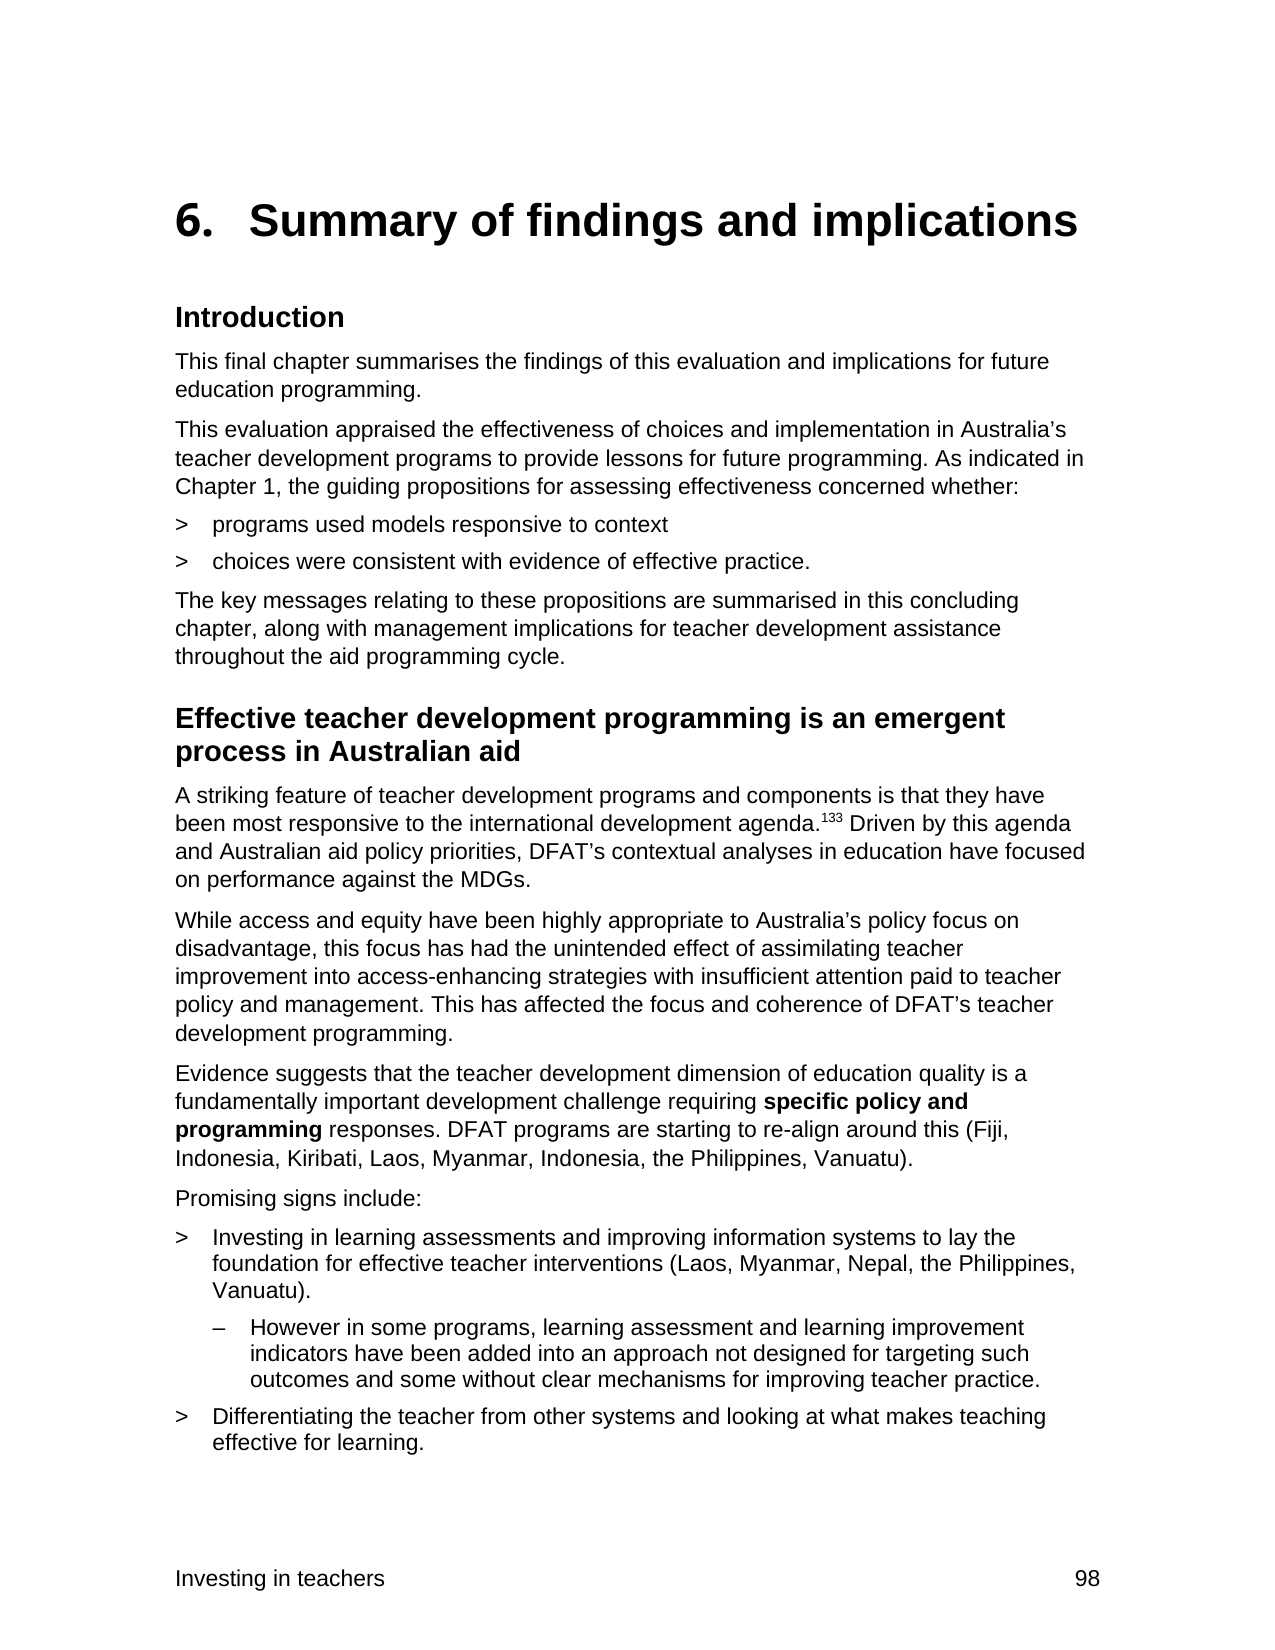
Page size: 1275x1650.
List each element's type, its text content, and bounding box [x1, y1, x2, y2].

list Differentiating the teacher from other systems and looking at what makes teaching effective for learning. [175, 1403, 1100, 1456]
subtitle Summary of findings and implications [175, 187, 1100, 250]
text This final chapter summarises the findings of this evaluation and implications for future education programming. [175, 346, 1100, 402]
text The key messages relating to these propositions are summarised in this concluding chapter, along with management implications for teacher development assistance throughout the aid programming cycle. [175, 585, 1100, 669]
text A striking feature of teacher development programs and components is that they have been most responsive to the international development agenda.133 Driven by this agenda and Australian aid policy priorities, DFAT’s contextual analyses in education have focused on performance against the MDGs. [175, 780, 1100, 893]
subtitle Effective teacher development programming is an emergent process in Australian aid [175, 701, 1100, 768]
list choices were consistent with evidence of effective practice. [175, 548, 1100, 574]
text While access and equity have been highly appropriate to Australia’s policy focus on disadvantage, this focus has had the unintended effect of assimilating teacher improvement into access-enhancing strategies with insufficient attention paid to teacher policy and management. This has affected the focus and coherence of DFAT’s teacher development programming. [175, 905, 1100, 1046]
text Promising signs include: [175, 1183, 1100, 1211]
list Investing in learning assessments and improving information systems to lay the foundation for effective teacher interventions (Laos, Myanmar, Nepal, the Philippines, Vanuatu). [175, 1224, 1100, 1303]
text However in some programs, learning assessment and learning improvement indicators have been added into an approach not designed for targeting such outcomes and some without clear mechanisms for improving teacher practice. [212, 1313, 1100, 1392]
text This evaluation appraised the effectiveness of choices and implementation in Australia’s teacher development programs to provide lessons for future programming. As indicated in Chapter 1, the guiding propositions for assessing effectiveness concerned whether: [175, 414, 1100, 499]
subtitle Introduction [175, 300, 1100, 333]
list programs used models responsive to context [175, 511, 1100, 538]
text Evidence suggests that the teacher development dimension of education quality is a fundamentally important development challenge requiring specific policy and programming responses. DFAT programs are starting to re-align around this (Fiji, Indonesia, Kiribati, Laos, Myanmar, Indonesia, the Philippines, Vanuatu). [175, 1058, 1100, 1171]
